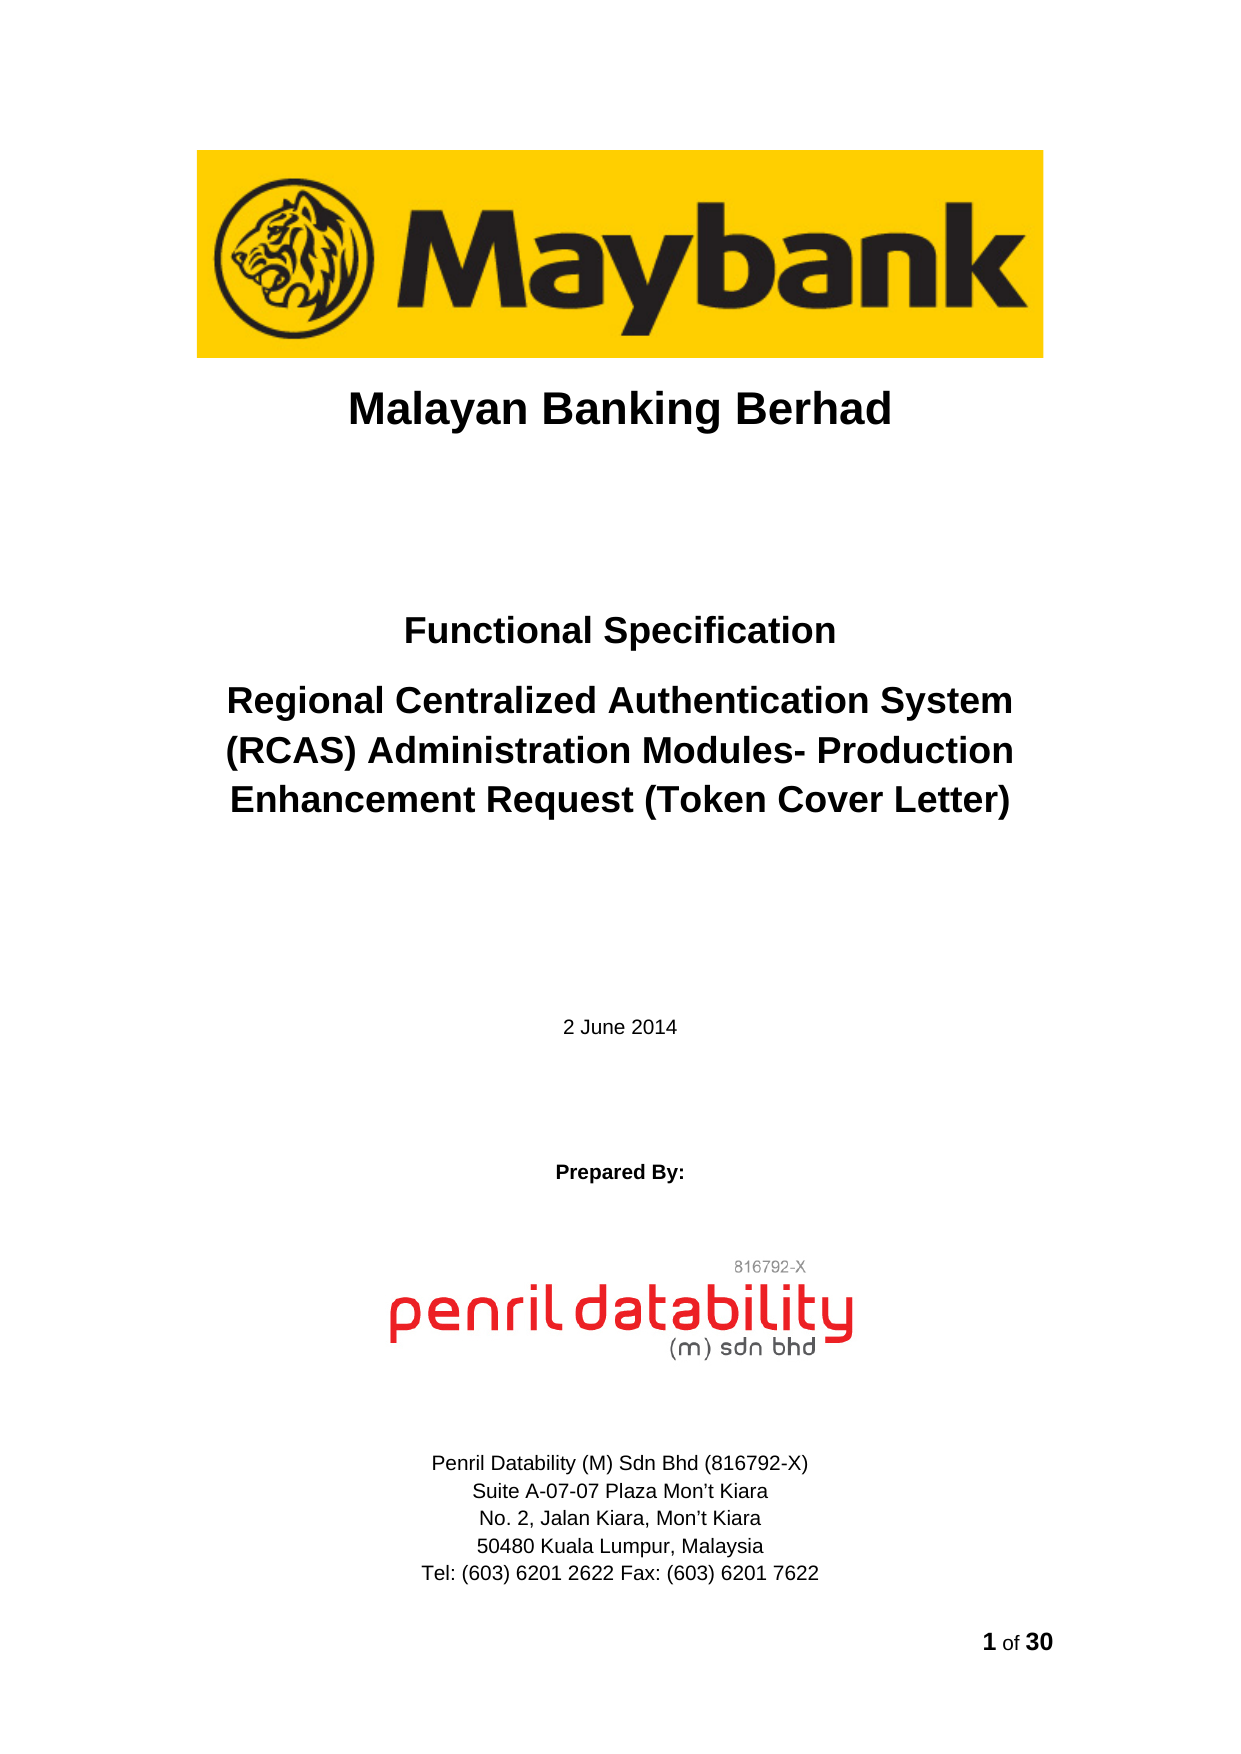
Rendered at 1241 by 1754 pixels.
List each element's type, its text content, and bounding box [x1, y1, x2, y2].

picture [372, 1256, 868, 1379]
text 2 June 2014 [187, 1015, 1053, 1039]
text Tel: (603) 6201 2622 Fax: (603) 6201 7622 [187, 1561, 1053, 1585]
text Suite A-07-07 Plaza Mon’t Kiara [187, 1478, 1053, 1502]
text 50480 Kuala Lumpur, Malaysia [187, 1533, 1053, 1557]
text No. 2, Jalan Kiara, Mon’t Kiara [187, 1506, 1053, 1530]
text Functional Specification [187, 608, 1053, 651]
text Penril Datability (M) Sdn Bhd (816792-X) [187, 1451, 1053, 1475]
picture [196, 150, 1044, 358]
text Regional Centralized Authentication System (RCAS) Administration Modules- Production Enhancement Request (Token Cover Letter) [187, 678, 1053, 821]
text Malayan Banking Berhad [187, 382, 1053, 434]
text Prepared By: [187, 1160, 1053, 1184]
